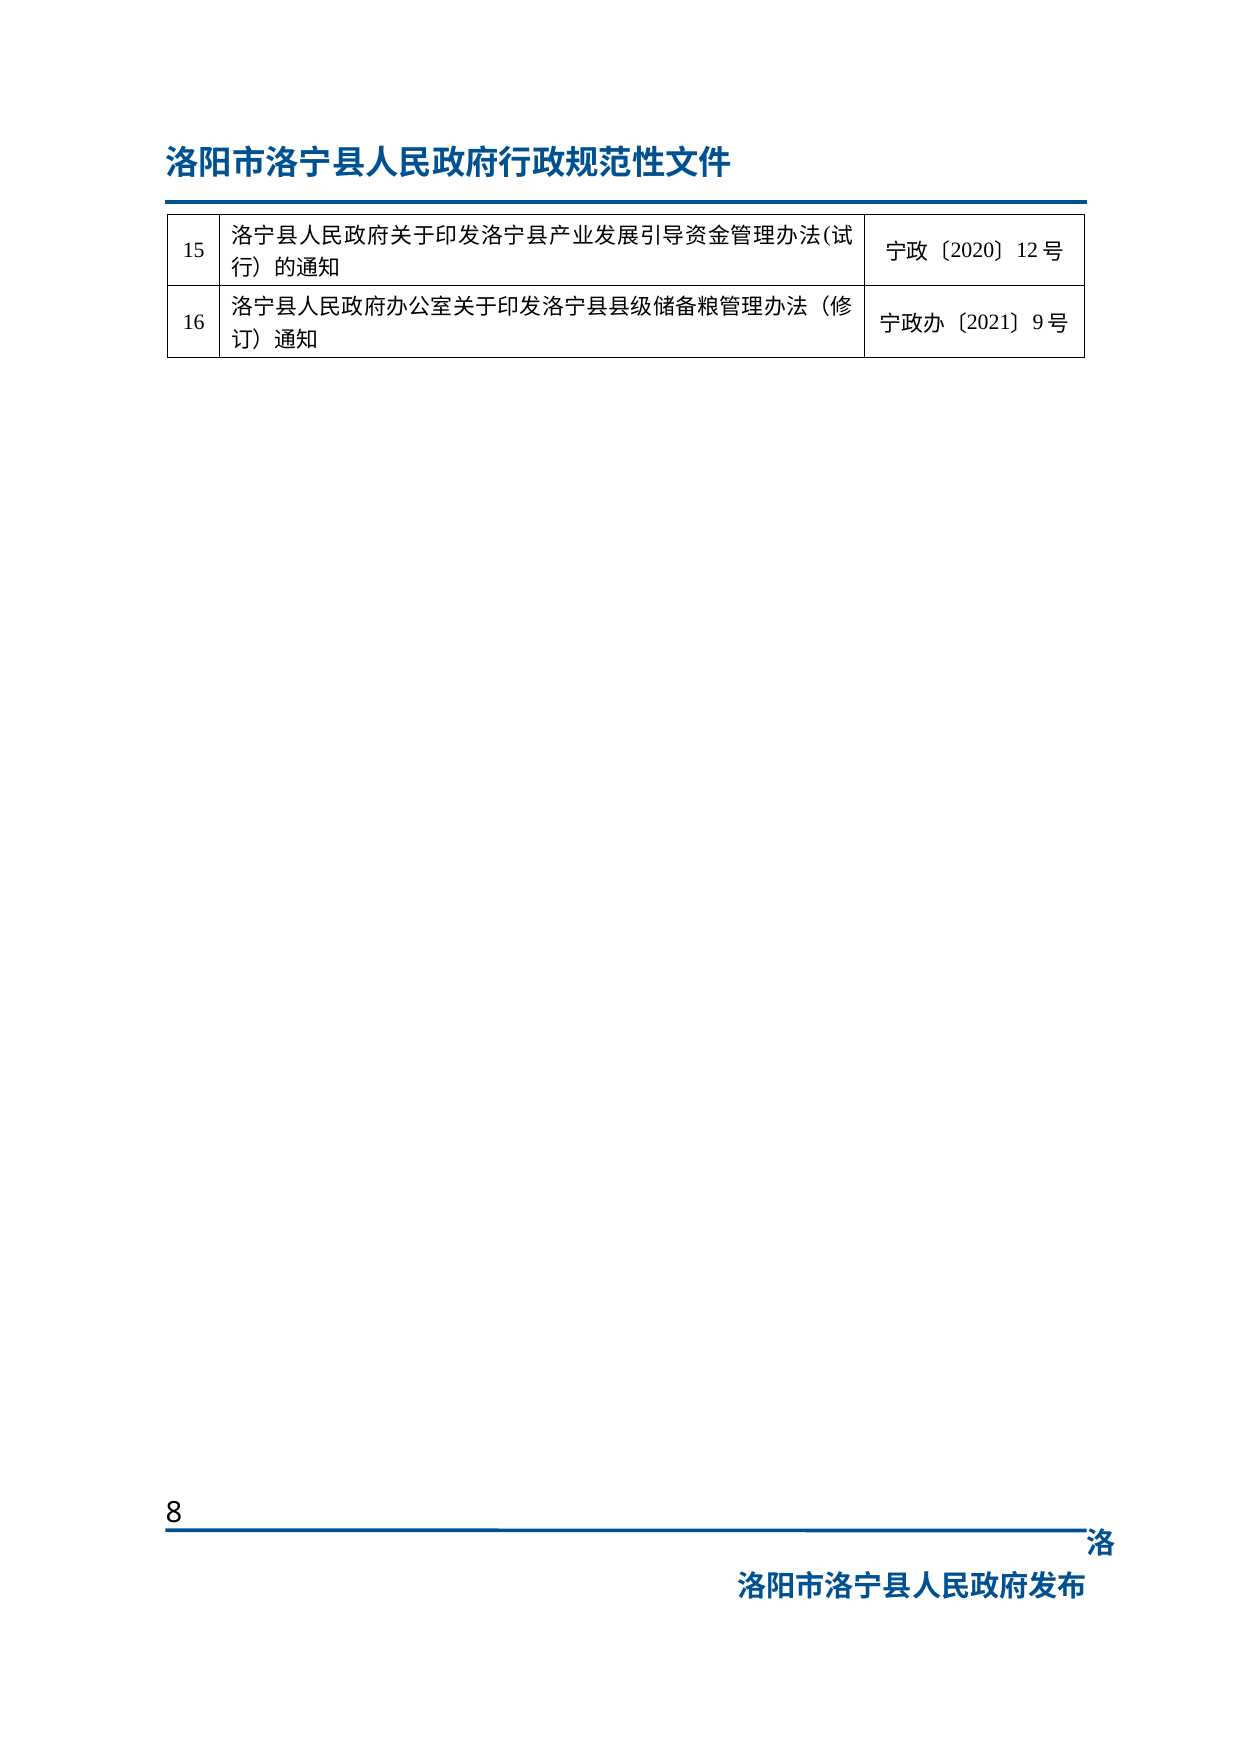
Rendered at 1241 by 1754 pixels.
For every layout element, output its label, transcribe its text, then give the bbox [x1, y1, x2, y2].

table_cell 16 [168, 286, 219, 357]
table_cell 宁政办〔2021〕9号 [865, 286, 1084, 357]
table_cell 洛宁县人民政府办公室关于印发洛宁县县级储备粮管理办法（修订）通知 [220, 286, 864, 357]
table_cell 宁政〔2020〕12号 [865, 215, 1084, 285]
table_cell 15 [168, 215, 219, 285]
table_cell 洛宁县人民政府关于印发洛宁县产业发展引导资金管理办法(试行）的通知 [220, 215, 864, 285]
